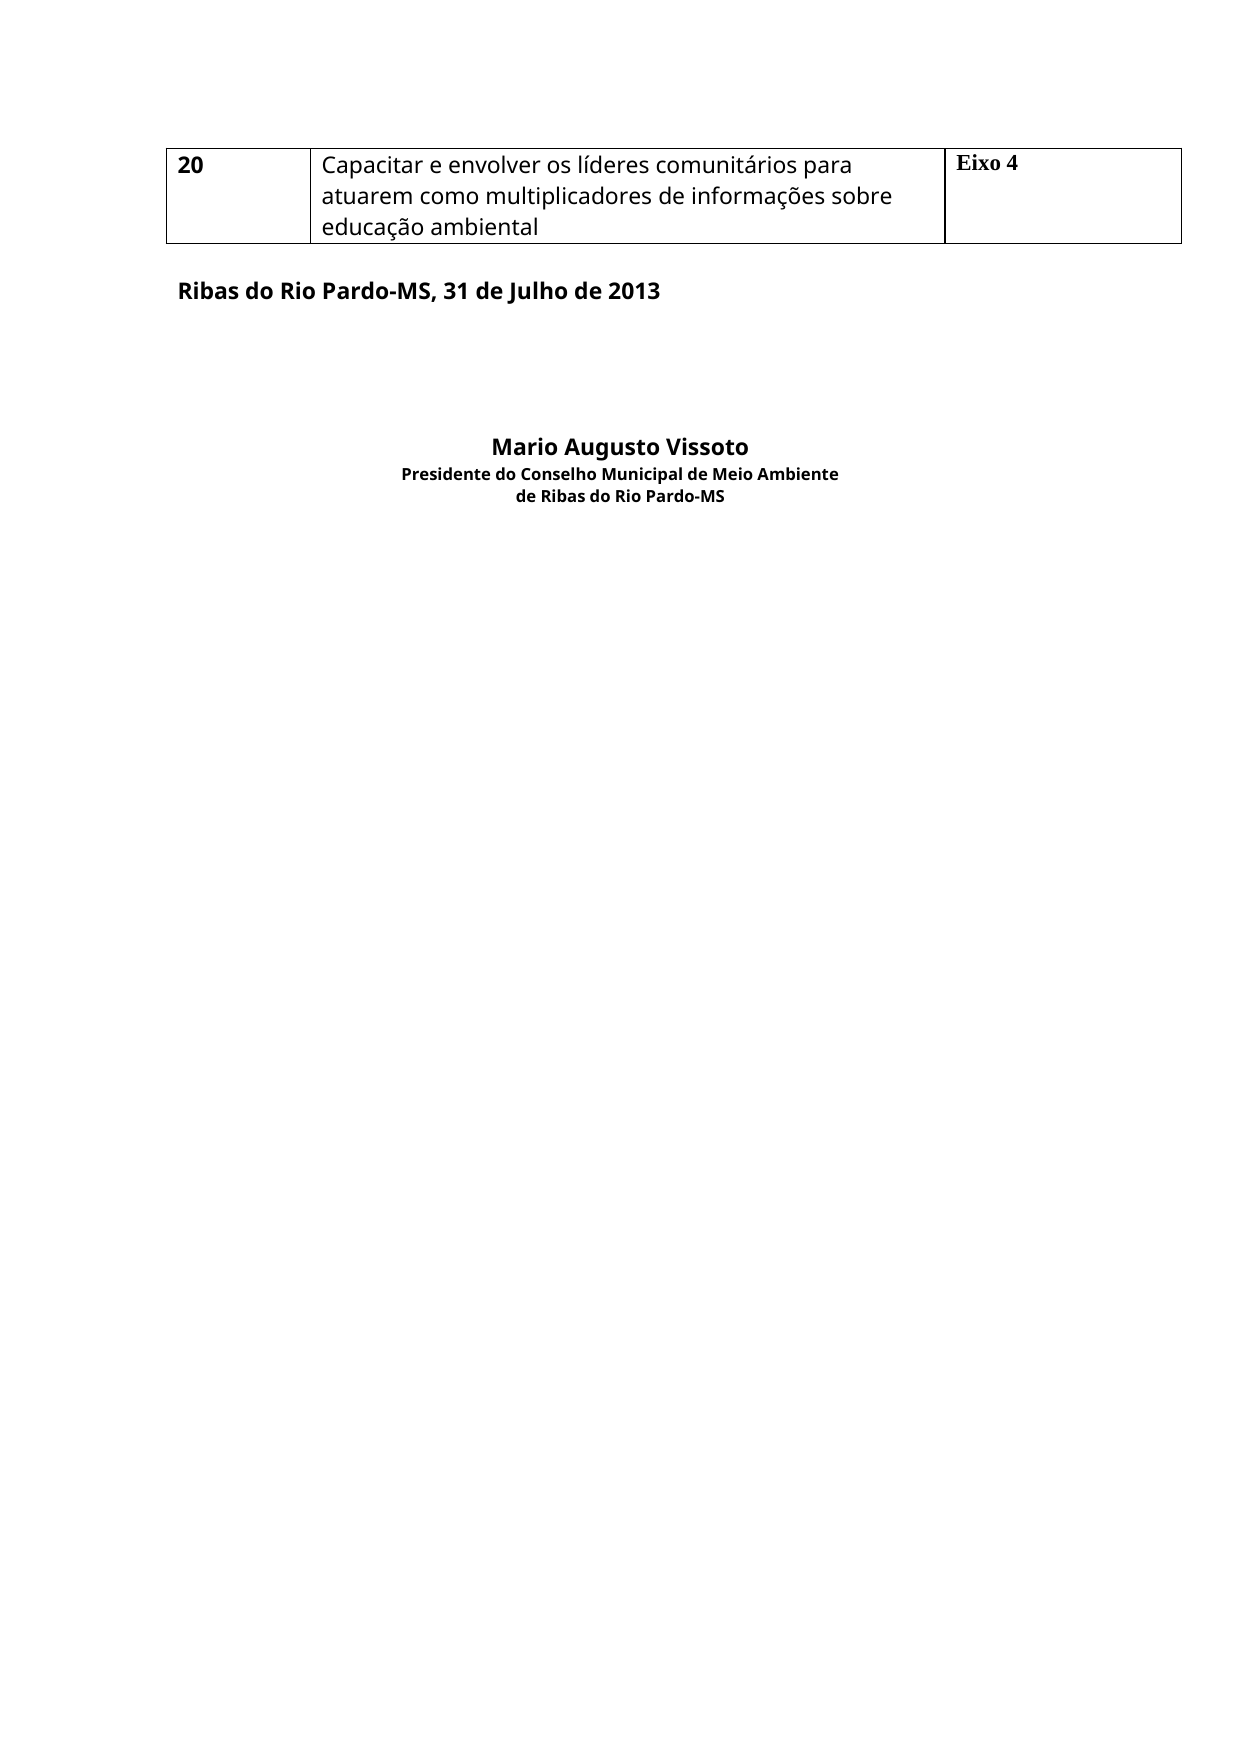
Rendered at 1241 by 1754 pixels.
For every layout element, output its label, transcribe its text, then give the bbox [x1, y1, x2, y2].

text Presidente do Conselho Municipal de Meio Ambiente [177, 462, 1063, 485]
table_cell Eixo 4 [946, 149, 1181, 242]
text Mario Augusto Vissoto [177, 431, 1063, 462]
table_cell Capacitar e envolver os líderes comunitários para atuarem como multiplicadores de informações sobre educação ambiental [311, 149, 944, 242]
text de Ribas do Rio Pardo-MS [177, 485, 1063, 508]
text Ribas do Rio Pardo-MS, 31 de Julho de 2013 [177, 275, 1063, 306]
table_cell 20 [167, 149, 310, 242]
